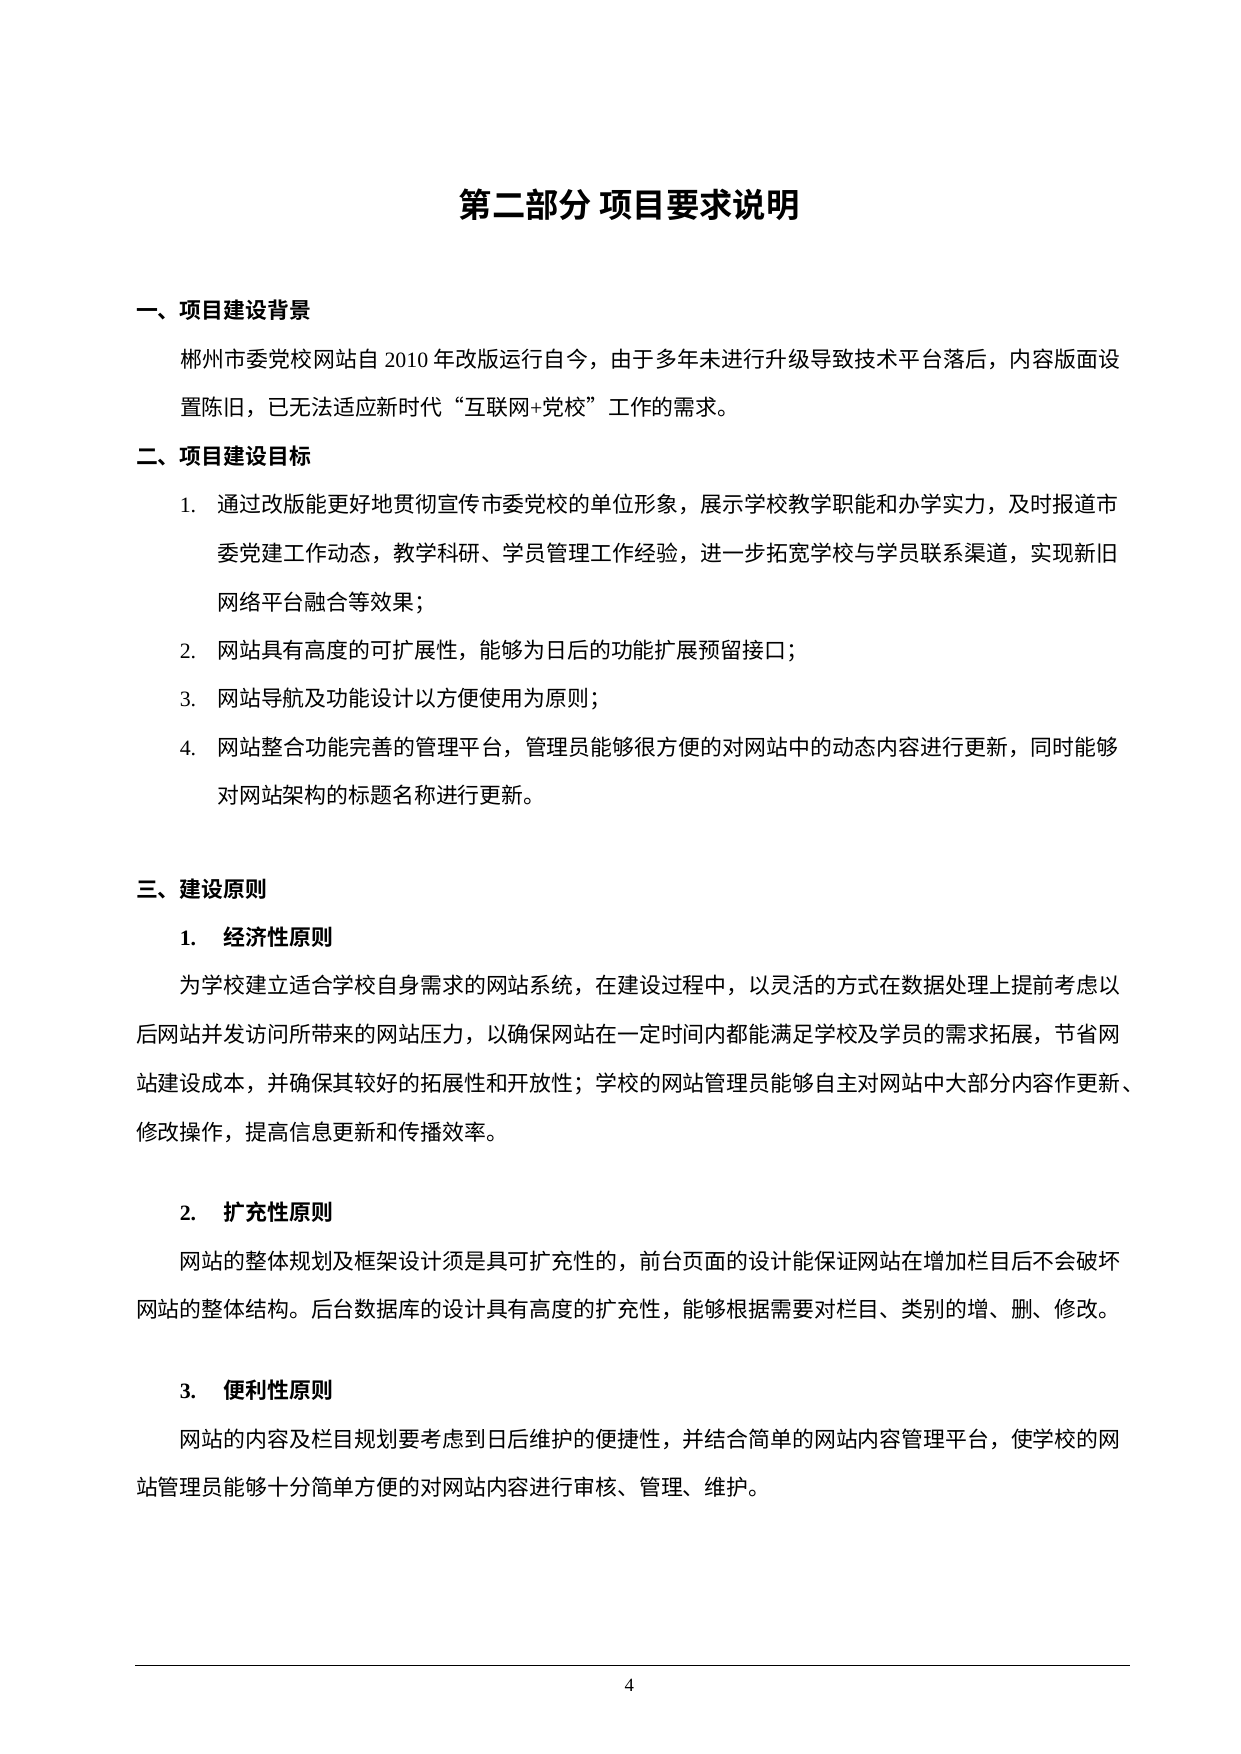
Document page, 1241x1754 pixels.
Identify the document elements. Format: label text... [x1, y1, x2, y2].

subtitle 一、项目建设背景 郴州市委党校网站自2010年改版运行自今，由于多年未进行升级导致技术平台落后，内容版面设置陈旧，已无法适应新时代“互联网+党校”工作的需求。 [136, 292, 1122, 422]
text 网站的整体规划及框架设计须是具可扩充性的，前台页面的设计能保证网站在增加栏目后不会破坏网站的整体结构。后台数据库的设计具有高度的扩充性，能够根据需要对栏目、类别的增、删、修改。 [136, 1243, 1122, 1324]
list 网站导航及功能设计以方便使用为原则； [179, 681, 1122, 713]
subtitle 二、项目建设目标 [136, 438, 1122, 471]
list 扩充性原则 [179, 1195, 1122, 1227]
subtitle 三、建设原则 [136, 871, 1122, 904]
text 网站的内容及栏目规划要考虑到日后维护的便捷性，并结合简单的网站内容管理平台，使学校的网站管理员能够十分简单方便的对网站内容进行审核、管理、维护。 [136, 1421, 1122, 1502]
list 经济性原则 [179, 919, 1122, 952]
text 为学校建立适合学校自身需求的网站系统，在建设过程中，以灵活的方式在数据处理上提前考虑以后网站并发访问所带来的网站压力，以确保网站在一定时间内都能满足学校及学员的需求拓展，节省网站建设成本，并确保其较好的拓展性和开放性；学校的网站管理员能够自主对网站中大部分内容作更新、修改操作，提高信息更新和传播效率。 [136, 968, 1122, 1147]
list 网站具有高度的可扩展性，能够为日后的功能扩展预留接口； [179, 632, 1122, 665]
list 便利性原则 [179, 1373, 1122, 1405]
subtitle 第二部分 项目要求说明 [136, 171, 1122, 236]
list 网站整合功能完善的管理平台，管理员能够很方便的对网站中的动态内容进行更新，同时能够对网站架构的标题名称进行更新。 [179, 729, 1122, 810]
list 通过改版能更好地贯彻宣传市委党校的单位形象，展示学校教学职能和办学实力，及时报道市委党建工作动态，教学科研、学员管理工作经验，进一步拓宽学校与学员联系渠道，实现新旧网络平台融合等效果； [179, 487, 1122, 617]
